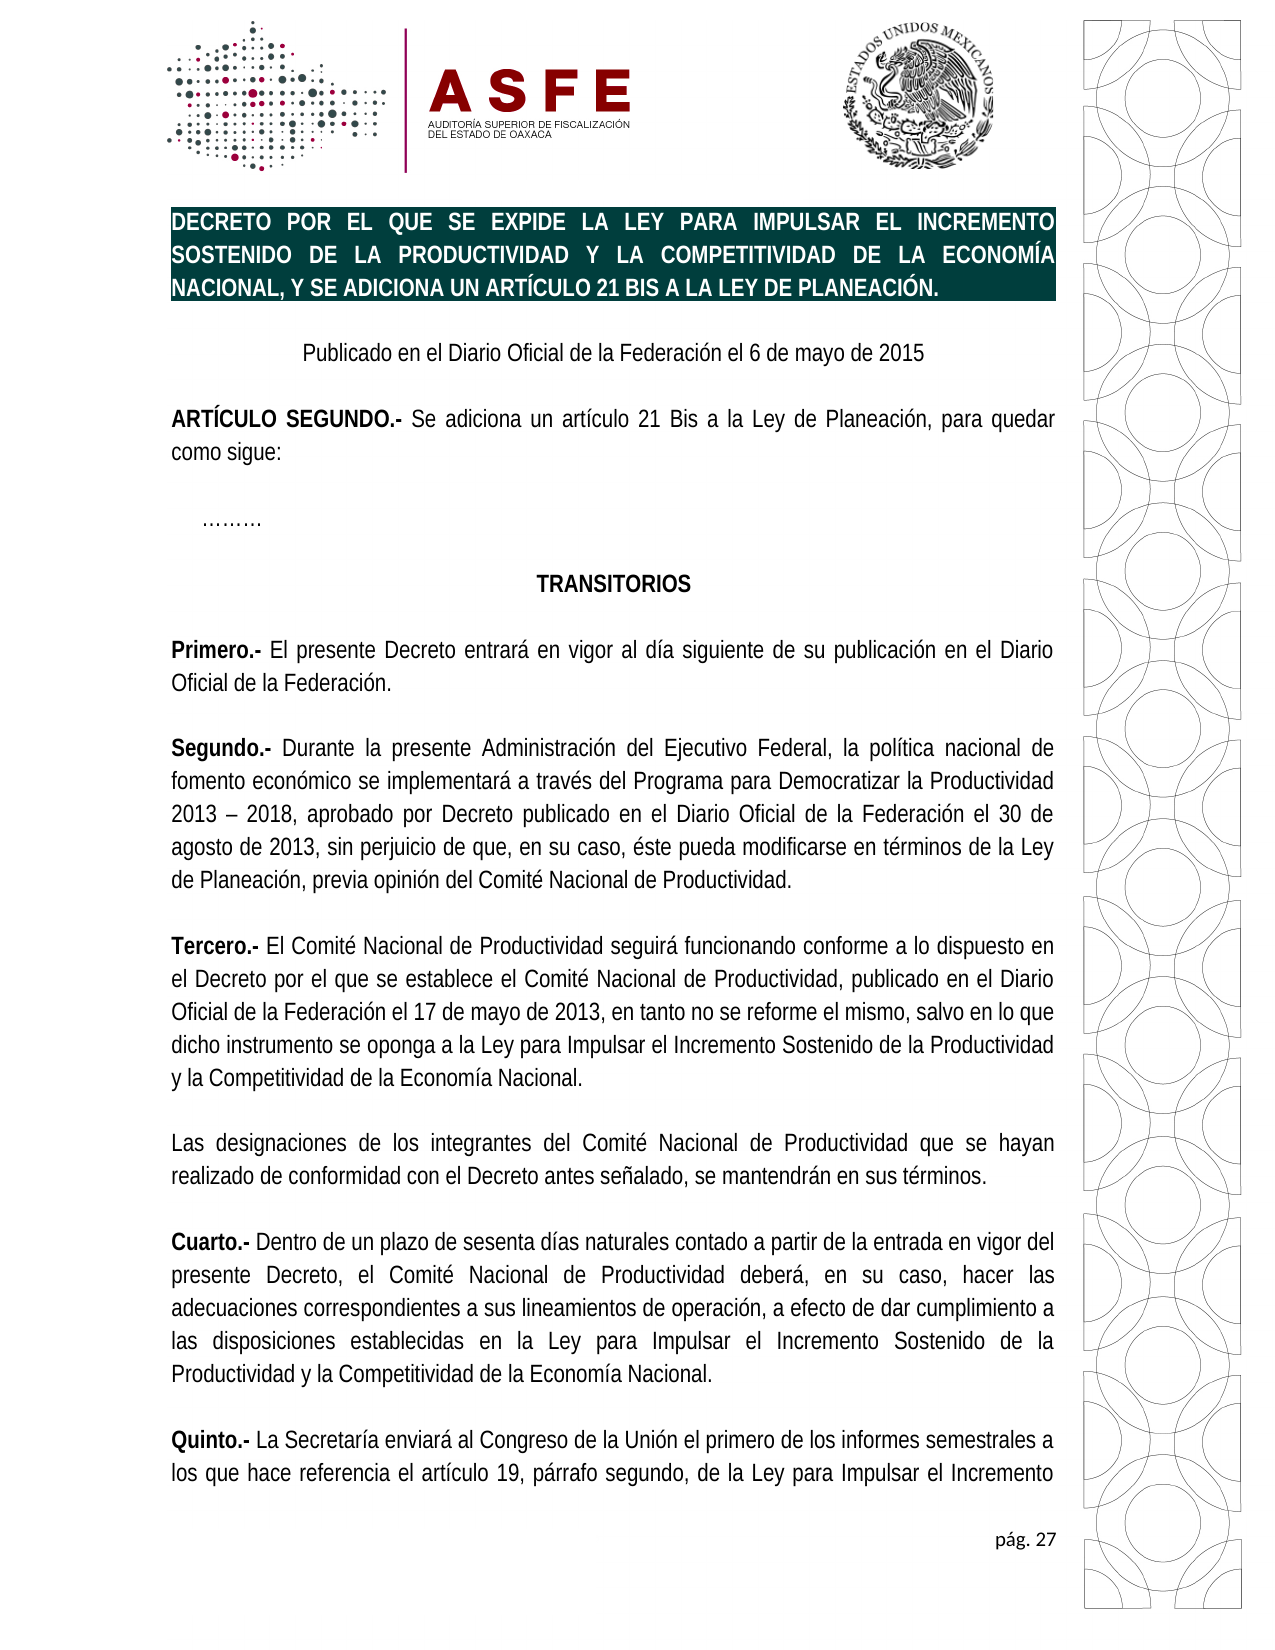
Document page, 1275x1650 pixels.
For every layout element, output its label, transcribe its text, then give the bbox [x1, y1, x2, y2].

text DECRETO POR EL QUE SE EXPIDE LA LEY PARA IMPULSAR EL INCREMENTO SOSTENIDO DE LA PRODUCTIVIDAD Y LA COMPETITIVIDAD DE LA ECONOMÍA NACIONAL, Y SE ADICIONA UN ARTÍCULO 21 BIS A LA LEY DE PLANEACIÓN. [171, 207, 1056, 301]
text Primero.- El presente Decreto entrará en vigor al día siguiente de su publicación en el Diario Oficial de la Federación. [171, 635, 1056, 696]
text Segundo.- Durante la presente Administración del Ejecutivo Federal, la política nacional de fomento económico se implementará a través del Programa para Democratizar la Productividad 2013 – 2018, aprobado por Decreto publicado en el Diario Oficial de la Federación el 30 de agosto de 2013, sin perjuicio de que, en su caso, éste pueda modificarse en términos de la Ley de Planeación, previa opinión del Comité Nacional de Productividad. [171, 733, 1056, 894]
text ARTÍCULO SEGUNDO.- Se adiciona un artículo 21 Bis a la Ley de Planeación, para quedar como sigue: [171, 404, 1056, 466]
text Las designaciones de los integrantes del Comité Nacional de Productividad que se hayan realizado de conformidad con el Decreto antes señalado, se mantendrán en sus términos. [171, 1128, 1056, 1190]
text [171, 1425, 1056, 1486]
text Publicado en el Diario Oficial de la Federación el 6 de mayo de 2015 [171, 338, 1056, 367]
picture [167, 20, 1275, 1650]
text Cuarto.- Dentro de un plazo de sesenta días naturales contado a partir de la entrada en vigor del presente Decreto, el Comité Nacional de Productividad deberá, en su caso, hacer las adecuaciones correspondientes a sus lineamientos de operación, a efecto de dar cumplimiento a las disposiciones establecidas en la Ley para Impulsar el Incremento Sostenido de la Productividad y la Competitividad de la Economía Nacional. [171, 1227, 1056, 1387]
text ……… [171, 503, 1056, 532]
text Tercero.- El Comité Nacional de Productividad seguirá funcionando conforme a lo dispuesto en el Decreto por el que se establece el Comité Nacional de Productividad, publicado en el Diario Oficial de la Federación el 17 de mayo de 2013, en tanto no se reforme el mismo, salvo en lo que dicho instrumento se oponga a la Ley para Impulsar el Incremento Sostenido de la Productividad y la Competitividad de la Economía Nacional. [171, 931, 1056, 1091]
text TRANSITORIOS [171, 569, 1056, 597]
